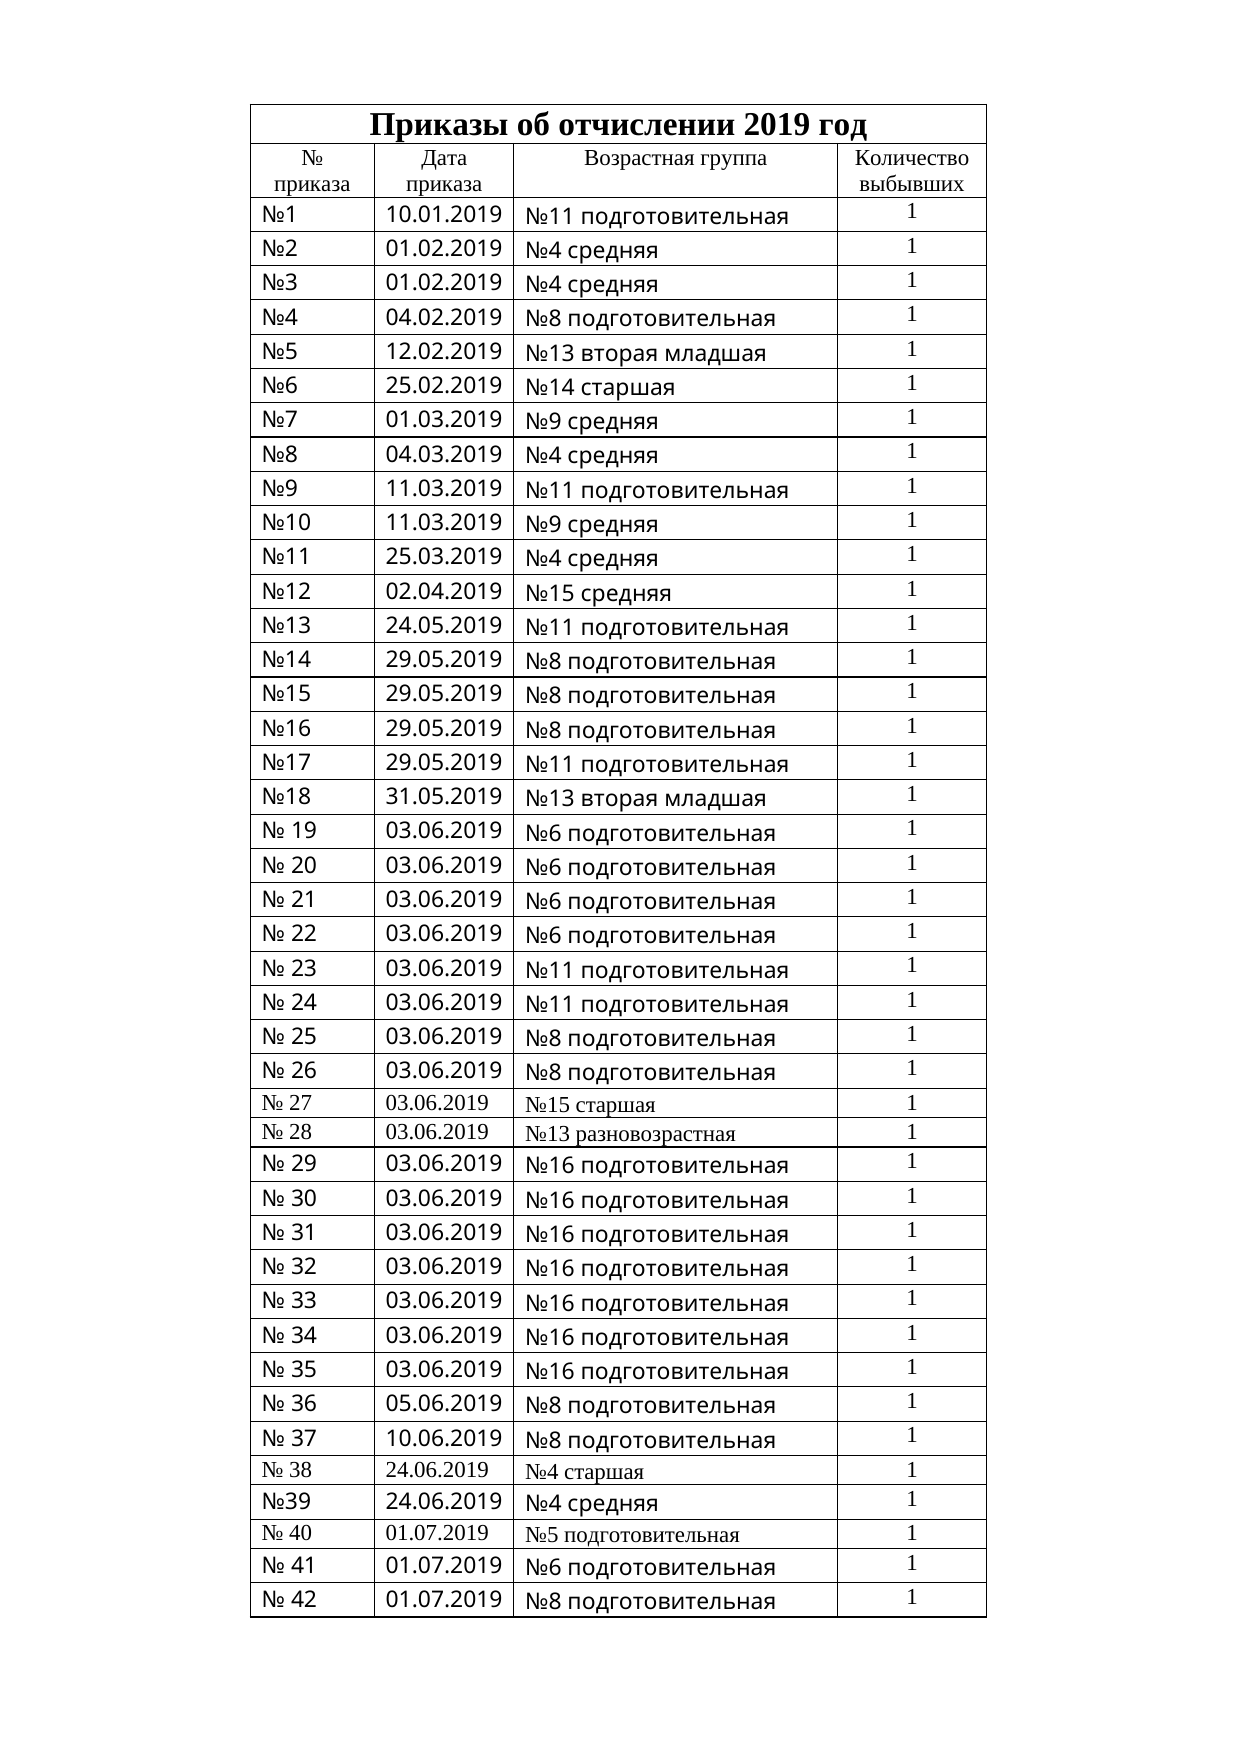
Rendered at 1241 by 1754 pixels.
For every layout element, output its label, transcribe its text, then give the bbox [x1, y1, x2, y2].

table_cell №8 подготовительная [514, 712, 837, 745]
table_cell № 21 [251, 883, 374, 916]
table_cell 1 [838, 1089, 986, 1117]
table_cell 1 [838, 506, 986, 539]
table_cell 03.06.2019 [375, 1089, 513, 1117]
table_cell 1 [838, 1422, 986, 1455]
table_cell №6 подготовительная [514, 815, 837, 848]
table_cell 1 [838, 986, 986, 1019]
table_cell 1 [838, 575, 986, 608]
table_cell 1 [838, 883, 986, 916]
table_cell № 41 [251, 1549, 374, 1582]
table_cell №16 подготовительная [514, 1319, 837, 1352]
table_cell №17 [251, 746, 374, 779]
table_cell №5 подготовительная [514, 1520, 837, 1548]
table_cell 1 [838, 917, 986, 951]
table_cell № 28 [251, 1118, 374, 1146]
table_cell №18 [251, 780, 374, 813]
table_cell №4 старшая [514, 1456, 837, 1484]
table_cell 24.05.2019 [375, 609, 513, 642]
table_cell № 35 [251, 1353, 374, 1386]
table_cell №2 [251, 232, 374, 265]
table_cell 03.06.2019 [375, 1353, 513, 1386]
table_cell 25.03.2019 [375, 540, 513, 573]
table_cell №6 подготовительная [514, 917, 837, 951]
table_cell 05.06.2019 [375, 1387, 513, 1421]
table_cell №4 средняя [514, 540, 837, 573]
table_cell 29.05.2019 [375, 643, 513, 676]
table_cell № 30 [251, 1182, 374, 1215]
table_cell 03.06.2019 [375, 849, 513, 882]
table_cell №11 подготовительная [514, 609, 837, 642]
table_cell 1 [838, 266, 986, 299]
table_cell №13 вторая младшая [514, 335, 837, 368]
table_cell 1 [838, 403, 986, 436]
table_cell 1 [838, 232, 986, 265]
table_cell 1 [838, 1353, 986, 1386]
table_cell № 40 [251, 1520, 374, 1548]
table_cell 11.03.2019 [375, 472, 513, 505]
table_cell №16 подготовительная [514, 1216, 837, 1249]
table_cell № 26 [251, 1054, 374, 1088]
table_cell №8 подготовительная [514, 1054, 837, 1088]
table_cell №13 вторая младшая [514, 780, 837, 813]
table_cell №16 [251, 712, 374, 745]
table_cell №11 подготовительная [514, 986, 837, 1019]
table_cell №4 средняя [514, 438, 837, 471]
table_cell №16 подготовительная [514, 1285, 837, 1318]
table_cell 04.02.2019 [375, 300, 513, 334]
table_cell №11 подготовительная [514, 746, 837, 779]
table_cell №15 [251, 678, 374, 711]
table_cell Дата приказа [375, 144, 513, 197]
table_cell №39 [251, 1485, 374, 1518]
table_cell №8 [251, 438, 374, 471]
table_cell 01.02.2019 [375, 266, 513, 299]
table_cell №8 подготовительная [514, 1422, 837, 1455]
table_cell № 42 [251, 1583, 374, 1616]
table_cell №8 подготовительная [514, 300, 837, 334]
table_cell 03.06.2019 [375, 1319, 513, 1352]
table_cell №13 [251, 609, 374, 642]
table_cell №11 подготовительная [514, 198, 837, 231]
table_cell 03.06.2019 [375, 917, 513, 951]
table_cell №15 старшая [514, 1089, 837, 1117]
table_cell 1 [838, 643, 986, 676]
table_cell №7 [251, 403, 374, 436]
table_cell 1 [838, 1054, 986, 1088]
table_cell 03.06.2019 [375, 952, 513, 985]
table_cell №8 подготовительная [514, 1583, 837, 1616]
table_cell 03.06.2019 [375, 986, 513, 1019]
table_cell 1 [838, 609, 986, 642]
table_cell 1 [838, 1148, 986, 1181]
table_cell 1 [838, 198, 986, 231]
table_cell №14 [251, 643, 374, 676]
table_cell 1 [838, 1583, 986, 1616]
table_cell № 33 [251, 1285, 374, 1318]
table_cell 29.05.2019 [375, 746, 513, 779]
table_cell №14 старшая [514, 369, 837, 402]
table_cell №6 подготовительная [514, 883, 837, 916]
table_cell № 27 [251, 1089, 374, 1117]
table_cell 03.06.2019 [375, 1285, 513, 1318]
table_cell №9 средняя [514, 506, 837, 539]
table_cell 03.06.2019 [375, 1216, 513, 1249]
table_cell 03.06.2019 [375, 1250, 513, 1283]
table_cell №6 [251, 369, 374, 402]
table_cell 29.05.2019 [375, 712, 513, 745]
table_cell №16 подготовительная [514, 1148, 837, 1181]
table_cell 1 [838, 1387, 986, 1421]
table_cell № 19 [251, 815, 374, 848]
table_cell 01.07.2019 [375, 1549, 513, 1582]
table_cell 10.01.2019 [375, 198, 513, 231]
table_cell № 31 [251, 1216, 374, 1249]
table_cell № 37 [251, 1422, 374, 1455]
table_cell №8 подготовительная [514, 1387, 837, 1421]
table_cell №9 [251, 472, 374, 505]
table_cell 1 [838, 335, 986, 368]
table_cell 1 [838, 712, 986, 745]
table_cell 1 [838, 1285, 986, 1318]
table_cell №4 средняя [514, 232, 837, 265]
table_cell 24.06.2019 [375, 1485, 513, 1518]
table_cell №16 подготовительная [514, 1250, 837, 1283]
table_cell № 24 [251, 986, 374, 1019]
table_cell 1 [838, 1250, 986, 1283]
table_header Приказы об отчислении 2019 год [251, 105, 986, 143]
table_cell 04.03.2019 [375, 438, 513, 471]
table_cell №4 средняя [514, 266, 837, 299]
table_cell № 36 [251, 1387, 374, 1421]
table_cell №6 подготовительная [514, 849, 837, 882]
table_cell 1 [838, 1319, 986, 1352]
table_cell № 32 [251, 1250, 374, 1283]
table_cell 1 [838, 1216, 986, 1249]
table_cell № 38 [251, 1456, 374, 1484]
table_cell 12.02.2019 [375, 335, 513, 368]
table_cell 03.06.2019 [375, 1118, 513, 1146]
table_cell 29.05.2019 [375, 678, 513, 711]
table_cell 11.03.2019 [375, 506, 513, 539]
table_cell №8 подготовительная [514, 678, 837, 711]
table_cell 01.07.2019 [375, 1520, 513, 1548]
table_cell №4 [251, 300, 374, 334]
table_cell 1 [838, 849, 986, 882]
table_cell №9 средняя [514, 403, 837, 436]
table_cell 25.02.2019 [375, 369, 513, 402]
table_cell №16 подготовительная [514, 1182, 837, 1215]
table_cell №15 средняя [514, 575, 837, 608]
table_cell №4 средняя [514, 1485, 837, 1518]
table_cell 03.06.2019 [375, 1182, 513, 1215]
table_cell №11 подготовительная [514, 952, 837, 985]
table_cell 1 [838, 746, 986, 779]
table_cell 03.06.2019 [375, 815, 513, 848]
table_cell № 22 [251, 917, 374, 951]
table_cell 1 [838, 1456, 986, 1484]
table_cell 1 [838, 1182, 986, 1215]
table_cell 10.06.2019 [375, 1422, 513, 1455]
table_cell №5 [251, 335, 374, 368]
table_cell 1 [838, 1520, 986, 1548]
table_cell 1 [838, 780, 986, 813]
table_cell №1 [251, 198, 374, 231]
table_cell 03.06.2019 [375, 1054, 513, 1088]
table_cell 03.06.2019 [375, 1020, 513, 1053]
table_cell №11 подготовительная [514, 472, 837, 505]
table_cell Возрастная группа [514, 144, 837, 197]
table_cell 03.06.2019 [375, 883, 513, 916]
table_cell №8 подготовительная [514, 643, 837, 676]
table_cell 1 [838, 438, 986, 471]
table_cell № приказа [251, 144, 374, 197]
table_cell 03.06.2019 [375, 1148, 513, 1181]
table_cell № 23 [251, 952, 374, 985]
table_cell 1 [838, 1118, 986, 1146]
table_cell № 25 [251, 1020, 374, 1053]
table_cell 24.06.2019 [375, 1456, 513, 1484]
table_cell 1 [838, 369, 986, 402]
table_cell №10 [251, 506, 374, 539]
table_cell Количество выбывших [838, 144, 986, 197]
table_cell №11 [251, 540, 374, 573]
table_cell №16 подготовительная [514, 1353, 837, 1386]
table_cell 1 [838, 952, 986, 985]
table_cell №12 [251, 575, 374, 608]
table_cell 1 [838, 1020, 986, 1053]
table_cell 01.03.2019 [375, 403, 513, 436]
table_cell № 29 [251, 1148, 374, 1181]
table_cell 1 [838, 1485, 986, 1518]
table_cell 01.02.2019 [375, 232, 513, 265]
table_cell № 20 [251, 849, 374, 882]
table_cell №3 [251, 266, 374, 299]
table_cell № 34 [251, 1319, 374, 1352]
table_cell 1 [838, 815, 986, 848]
table_cell 1 [838, 472, 986, 505]
table_cell №8 подготовительная [514, 1020, 837, 1053]
table_cell 31.05.2019 [375, 780, 513, 813]
table_cell 1 [838, 540, 986, 573]
table_cell 1 [838, 1549, 986, 1582]
table_cell №6 подготовительная [514, 1549, 837, 1582]
table_cell 02.04.2019 [375, 575, 513, 608]
table_cell 1 [838, 678, 986, 711]
table_cell №13 разновозрастная [514, 1118, 837, 1146]
table_cell 01.07.2019 [375, 1583, 513, 1616]
table_cell 1 [838, 300, 986, 334]
